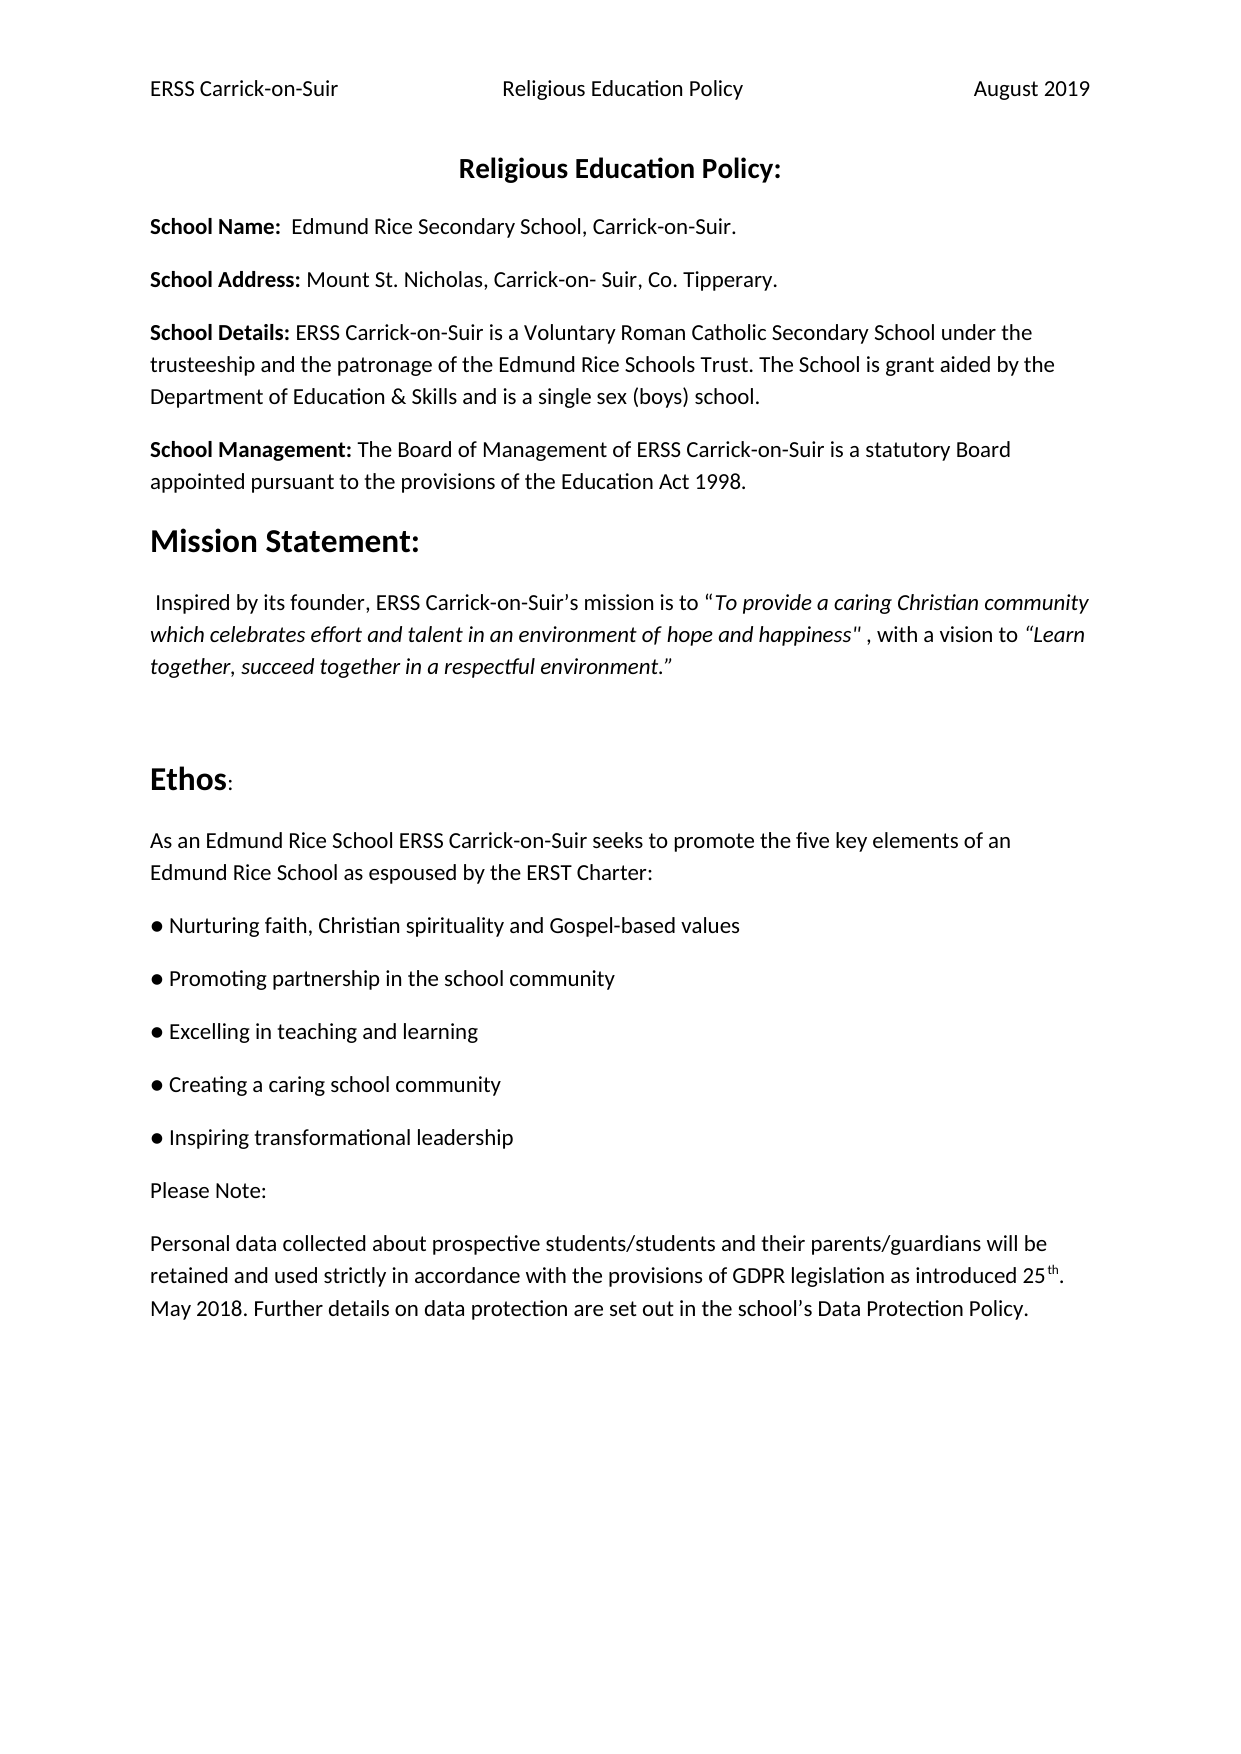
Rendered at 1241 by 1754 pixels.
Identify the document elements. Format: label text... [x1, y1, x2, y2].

text ● Nurturing faith, Christian spirituality and Gospel-based values [150, 911, 1090, 939]
text Religious Education Policy: [150, 150, 1090, 186]
text Please Note: [150, 1176, 1090, 1204]
text Personal data collected about prospective students/students and their parents/guardians will be retained and used strictly in accordance with the provisions of GDPR legislation as introduced 25th. May 2018. Further details on data protection are set out in the school’s Data Protection Policy. [150, 1229, 1090, 1322]
text School Address: Mount St. Nicholas, Carrick-on- Suir, Co. Tipperary. [150, 265, 1090, 293]
text ● Creating a caring school community [150, 1070, 1090, 1098]
text School Name: Edmund Rice Secondary School, Carrick-on-Suir. [150, 212, 1090, 240]
text Mission Statement: [150, 520, 1090, 561]
text School Details: ERSS Carrick-on-Suir is a Voluntary Roman Catholic Secondary School under the trusteeship and the patronage of the Edmund Rice Schools Trust. The School is grant aided by the Department of Education & Skills and is a single sex (boys) school. [150, 318, 1090, 410]
text Inspired by its founder, ERSS Carrick-on-Suir’s mission is to “To provide a caring Christian community which celebrates effort and talent in an environment of hope and happiness" , with a vision to “Learn together, succeed together in a respectful environment.” [150, 588, 1090, 680]
text ● Promoting partnership in the school community [150, 964, 1090, 992]
text Ethos: [150, 758, 1090, 799]
text ● Inspiring transformational leadership [150, 1123, 1090, 1151]
text School Management: The Board of Management of ERSS Carrick-on-Suir is a statutory Board appointed pursuant to the provisions of the Education Act 1998. [150, 435, 1090, 495]
text As an Edmund Rice School ERSS Carrick-on-Suir seeks to promote the five key elements of an Edmund Rice School as espoused by the ERST Charter: [150, 826, 1090, 886]
text ● Excelling in teaching and learning [150, 1017, 1090, 1045]
